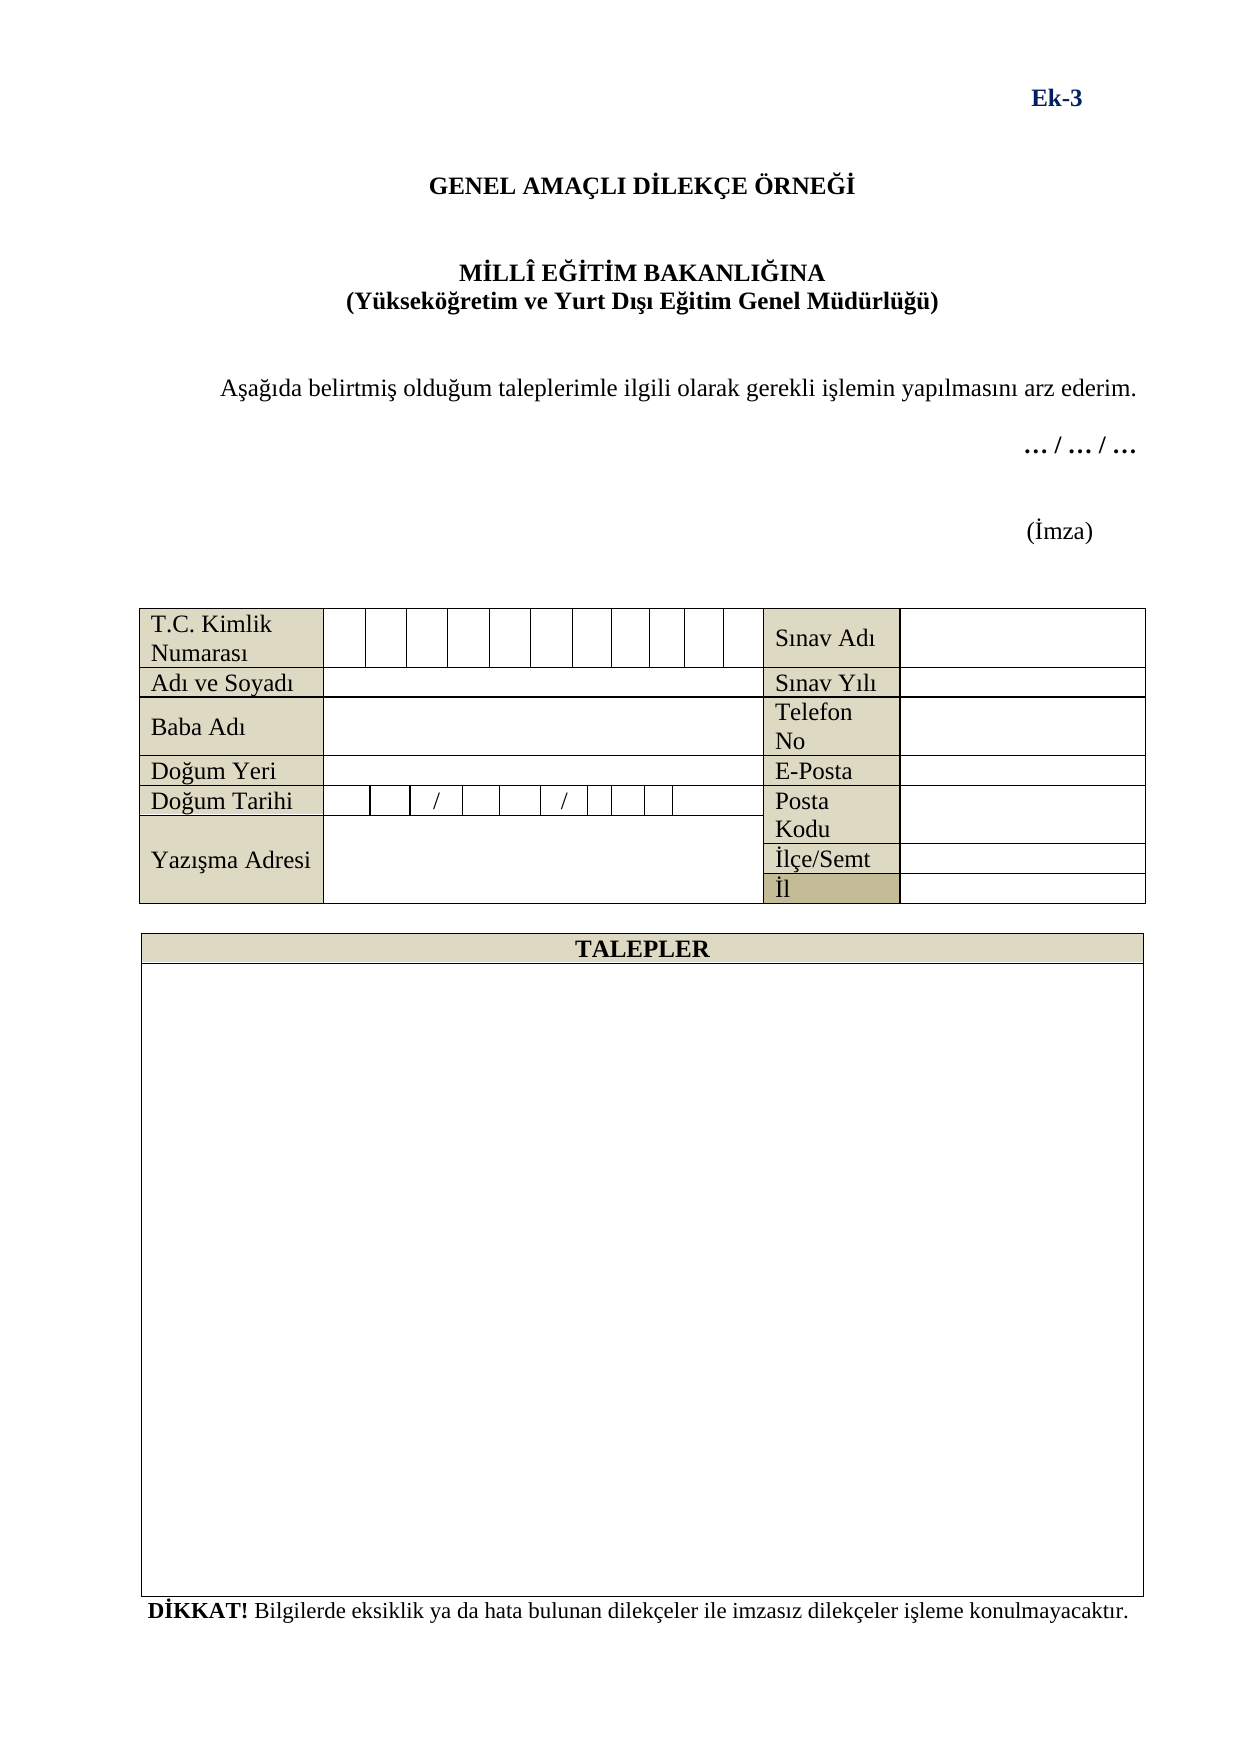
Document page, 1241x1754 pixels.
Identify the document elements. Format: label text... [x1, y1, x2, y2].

table_cell Sınav Yılı [764, 668, 899, 696]
table_cell İlçe/Semt [764, 844, 899, 873]
table_cell [500, 786, 540, 814]
table_cell / [411, 786, 462, 814]
table_cell [901, 844, 1145, 873]
text (İmza) [148, 516, 1137, 545]
table_header [685, 609, 723, 667]
table_cell [142, 964, 1143, 1596]
table_header [650, 609, 684, 667]
table_cell [673, 786, 763, 814]
table_cell [463, 786, 499, 814]
text MİLLÎ EĞİTİM BAKANLIĞINA [148, 258, 1137, 286]
table_cell Doğum Yeri [140, 756, 323, 785]
table_cell [901, 698, 1145, 755]
table_header [407, 609, 447, 667]
table_header [324, 609, 365, 667]
table_cell [588, 786, 611, 814]
table_header [531, 609, 572, 667]
table_header [901, 609, 1145, 667]
table_cell [901, 756, 1145, 785]
table_cell [901, 786, 1145, 843]
table_cell / [541, 786, 587, 814]
text … / … / … [148, 430, 1137, 459]
text DİKKAT! Bilgilerde eksiklik ya da hata bulunan dilekçeler ile imzasız dilekçeler işleme konulmayacaktır. [148, 1597, 1137, 1623]
table_cell Posta Kodu [764, 786, 899, 843]
table_cell [645, 786, 672, 814]
table_cell Adı ve Soyadı [140, 668, 323, 696]
table_cell [901, 668, 1145, 696]
table_header [724, 609, 763, 667]
text Aşağıda belirtmiş olduğum taleplerimle ilgili olarak gerekli işlemin yapılmasını arz ederim. [148, 373, 1137, 401]
table_cell [324, 698, 763, 755]
table_cell [324, 756, 763, 785]
table_cell [612, 786, 644, 814]
table_header Sınav Adı [764, 609, 899, 667]
table_cell [901, 874, 1145, 903]
table_cell E-Posta [764, 756, 899, 785]
table_header [448, 609, 489, 667]
text GENEL AMAÇLI DİLEKÇE ÖRNEĞİ [148, 171, 1137, 200]
table_cell İl [764, 874, 899, 903]
table_cell [371, 786, 409, 814]
text (Yükseköğretim ve Yurt Dışı Eğitim Genel Müdürlüğü) [148, 286, 1137, 315]
table_header T.C. Kimlik Numarası [140, 609, 323, 667]
table_header [612, 609, 649, 667]
table_cell [324, 668, 763, 696]
table_header TALEPLER [142, 934, 1143, 962]
table_cell Baba Adı [140, 698, 323, 755]
table_header [490, 609, 530, 667]
table_header [573, 609, 611, 667]
table_cell [324, 786, 369, 814]
table_header [366, 609, 406, 667]
table_cell Yazışma Adresi [140, 816, 323, 903]
table_cell [324, 816, 763, 903]
table_cell Doğum Tarihi [140, 786, 323, 814]
table_cell Telefon No [764, 698, 899, 755]
